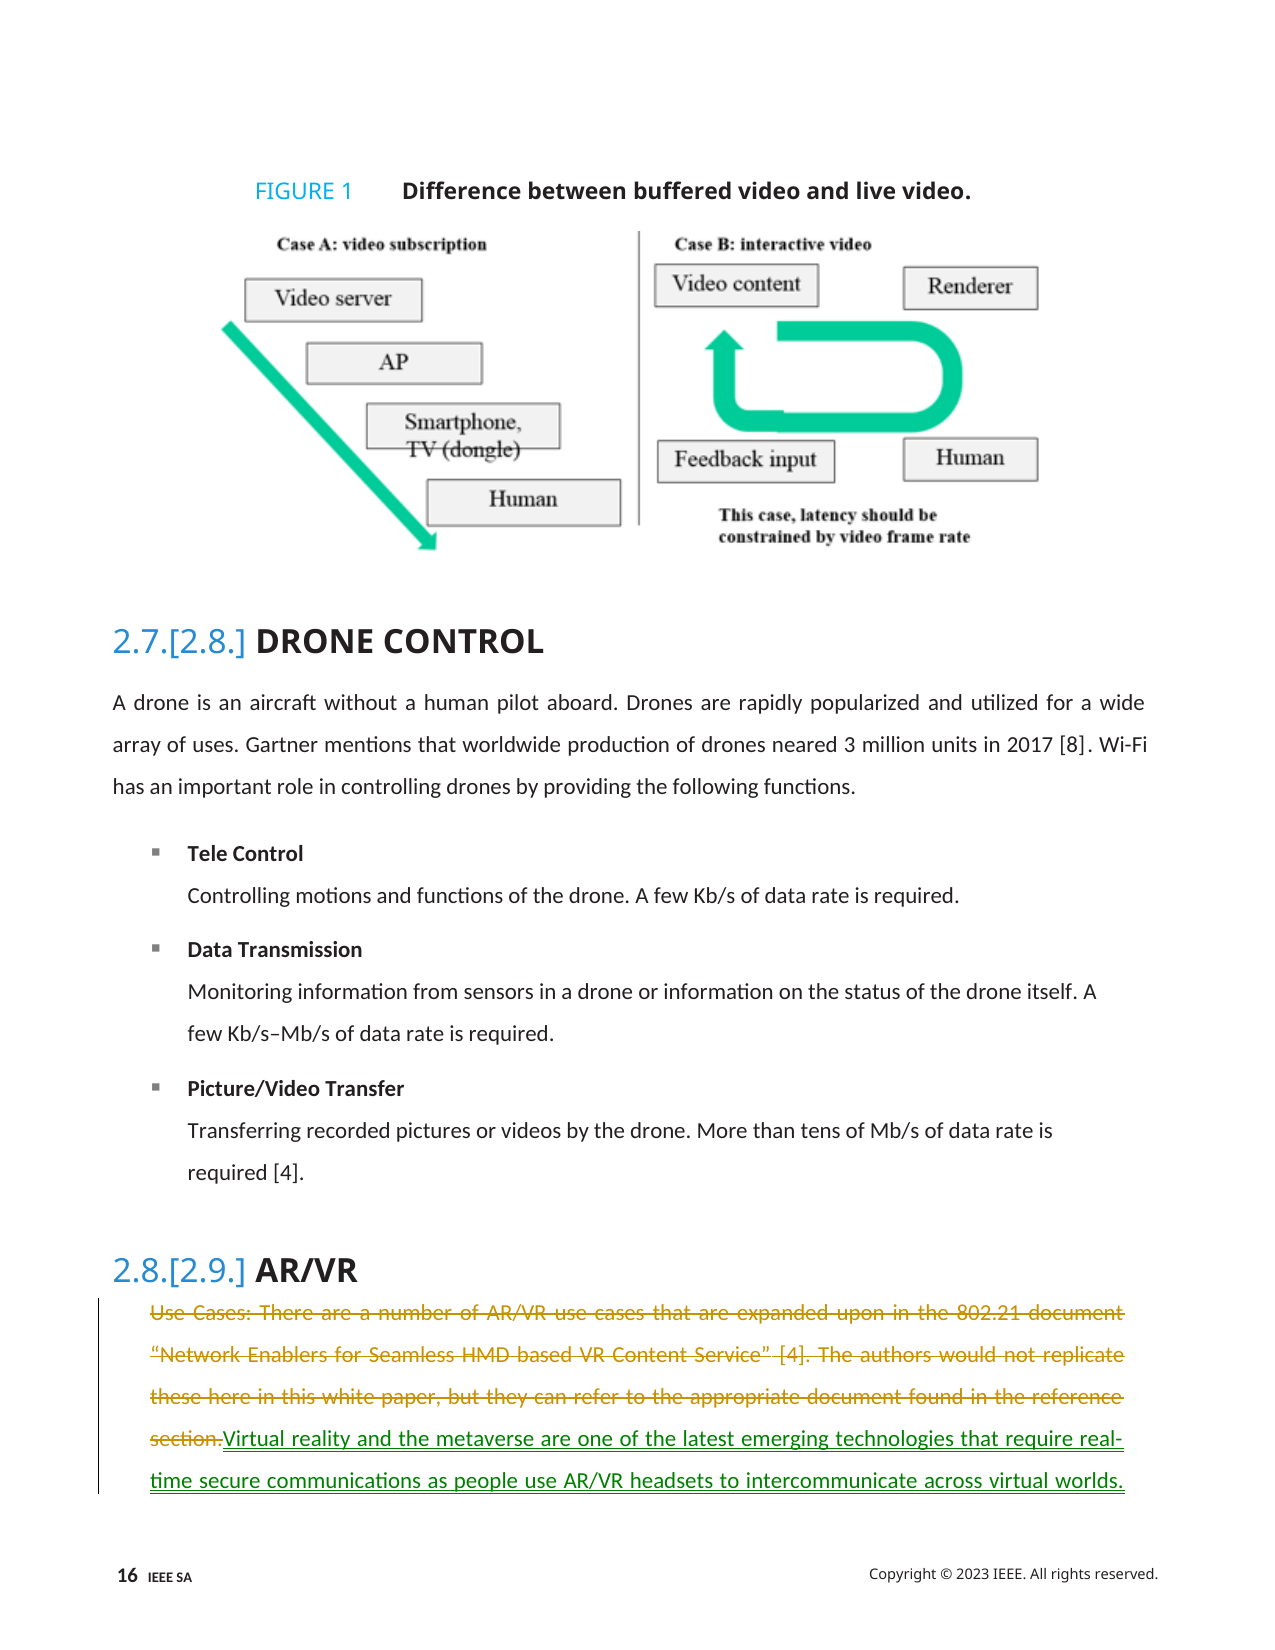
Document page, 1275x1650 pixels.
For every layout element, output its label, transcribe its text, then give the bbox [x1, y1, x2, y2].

subtitle AR/VR [112, 1246, 1162, 1292]
text Controlling motions and functions of the drone. A few Kb/s of data rate is required. [187, 881, 1132, 909]
list Data Transmission [150, 935, 1162, 963]
text A drone is an aircraft without a human pilot aboard. Drones are rapidly popularized and utilized for a wide array of uses. Gartner mentions that worldwide production of drones neared 3 million units in 2017 [8]. Wi-Fi has an important role in controlling drones by providing the following functions. [112, 688, 1147, 800]
text Transferring recorded pictures or videos by the drone. More than tens of Mb/s of data rate is required [4]. [187, 1116, 1132, 1186]
text Monitoring information from sensors in a drone or information on the status of the drone itself. A few Kb/s–Mb/s of data rate is required. [187, 977, 1132, 1047]
list Tele Control [150, 839, 1162, 867]
picture [218, 231, 1042, 557]
subtitle Drone Control [112, 618, 1162, 663]
list Picture/Video Transfer [150, 1074, 1162, 1102]
subtitle Difference between buffered video and live video. [112, 175, 1162, 206]
